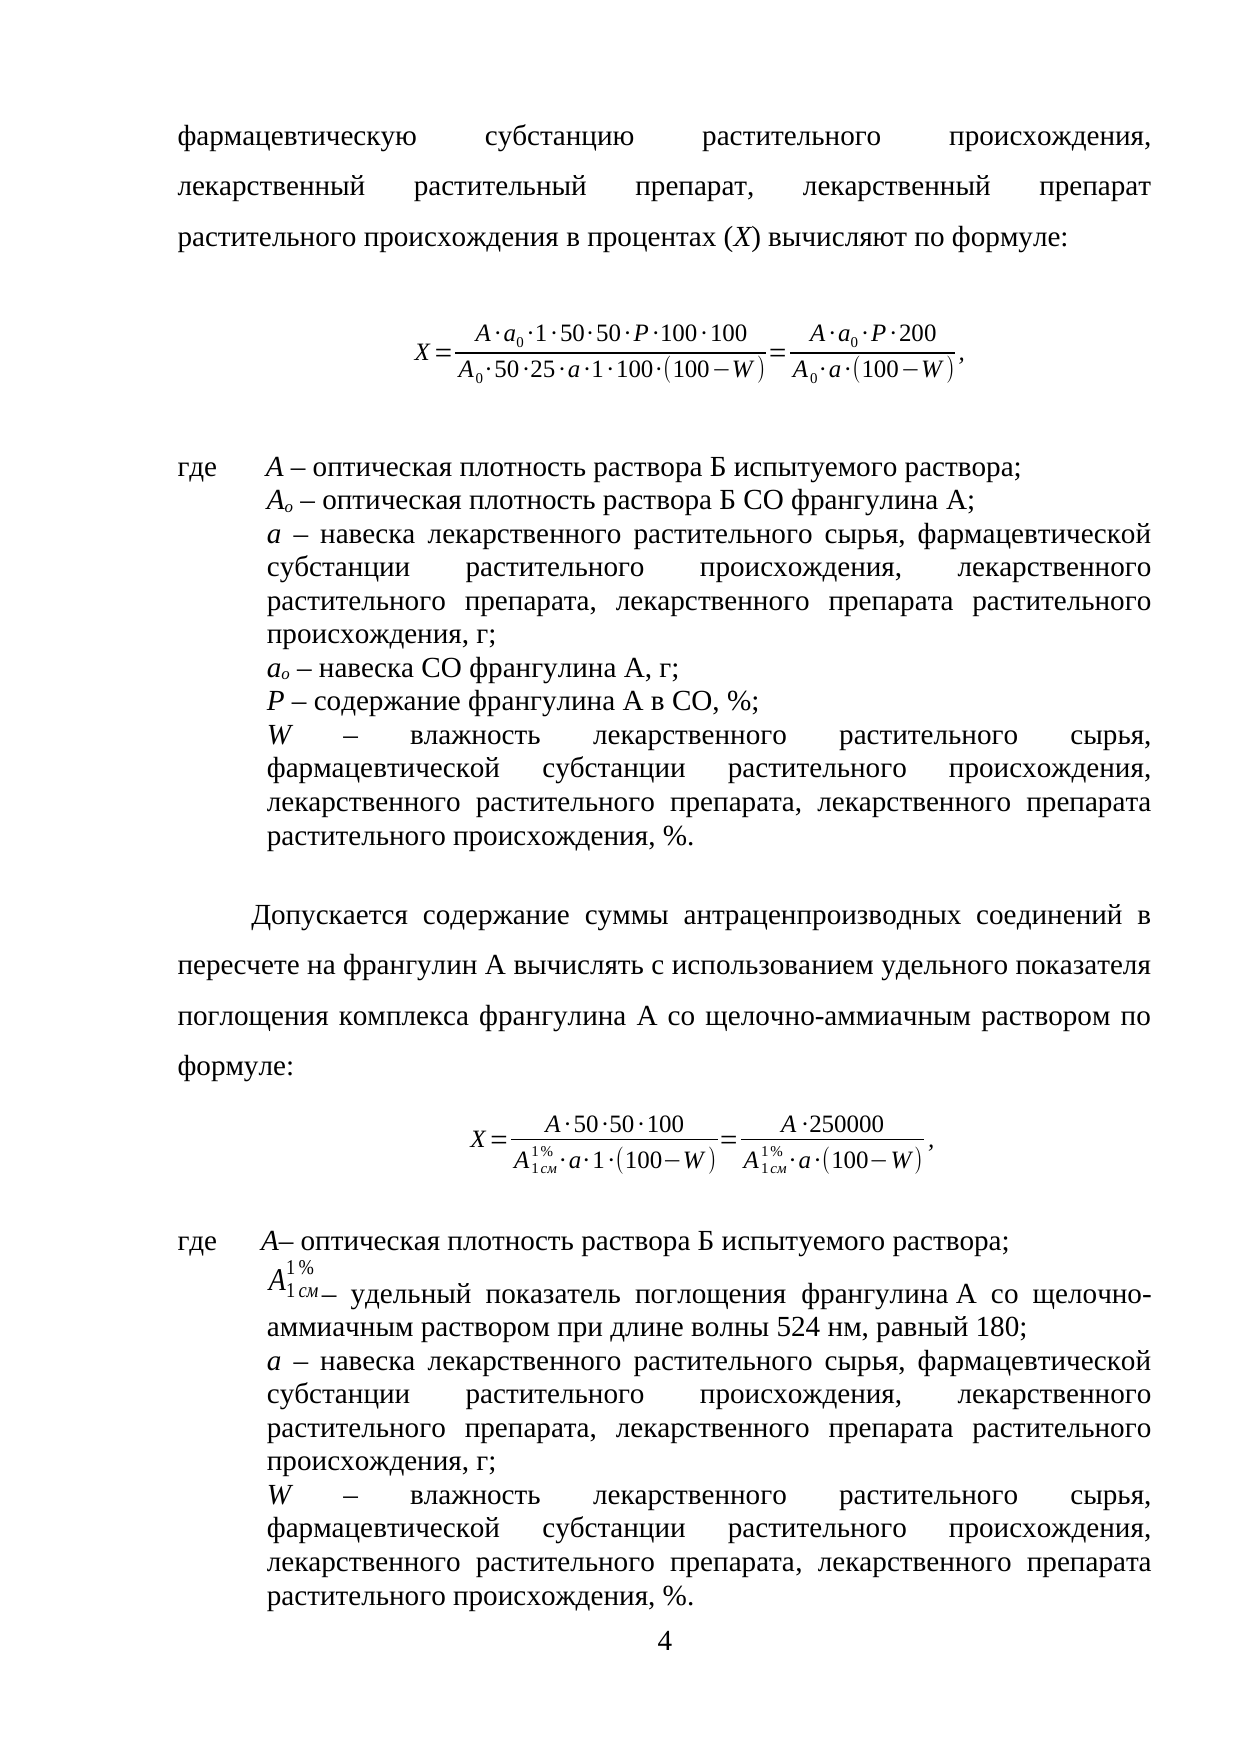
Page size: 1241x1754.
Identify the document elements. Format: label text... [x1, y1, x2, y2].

text Ao – оптическая плотность раствора Б СО франгулина А; [267, 482, 1152, 516]
text P – содержание франгулина А в СО, %; [267, 683, 1152, 717]
text a – навеска лекарственного растительного сырья, фармацевтической субстанции растительного происхождения, лекарственного растительного препарата, лекарственного препарата растительного происхождения, г; [267, 1343, 1152, 1477]
text a – навеска лекарственного растительного сырья, фармацевтической субстанции растительного происхождения, лекарственного растительного препарата, лекарственного препарата растительного происхождения, г; [267, 516, 1152, 650]
text Допускается содержание суммы антраценпроизводных соединений в пересчете на франгулин А вычислять с использованием удельного показателя поглощения комплекса франгулина А со щелочно-аммиачным раствором по формуле: [177, 897, 1152, 1082]
text – удельный показатель поглощения франгулина А со щелочно-аммиачным раствором при длине волны 524 нм, равный 180; [251, 1256, 1152, 1343]
text W – влажность лекарственного растительного сырья, фармацевтической субстанции растительного происхождения, лекарственного растительного препарата, лекарственного препарата растительного происхождения, %. [267, 717, 1152, 851]
text aо – навеска СО франгулина А, г; [267, 650, 1152, 683]
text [177, 118, 1152, 252]
text W – влажность лекарственного растительного сырья, фармацевтической субстанции растительного происхождения, лекарственного растительного препарата, лекарственного препарата растительного происхождения, %. [267, 1477, 1152, 1611]
text где A – оптическая плотность раствора Б испытуемого раствора; [177, 449, 1152, 482]
text где A– оптическая плотность раствора Б испытуемого раствора; [177, 1223, 1152, 1256]
